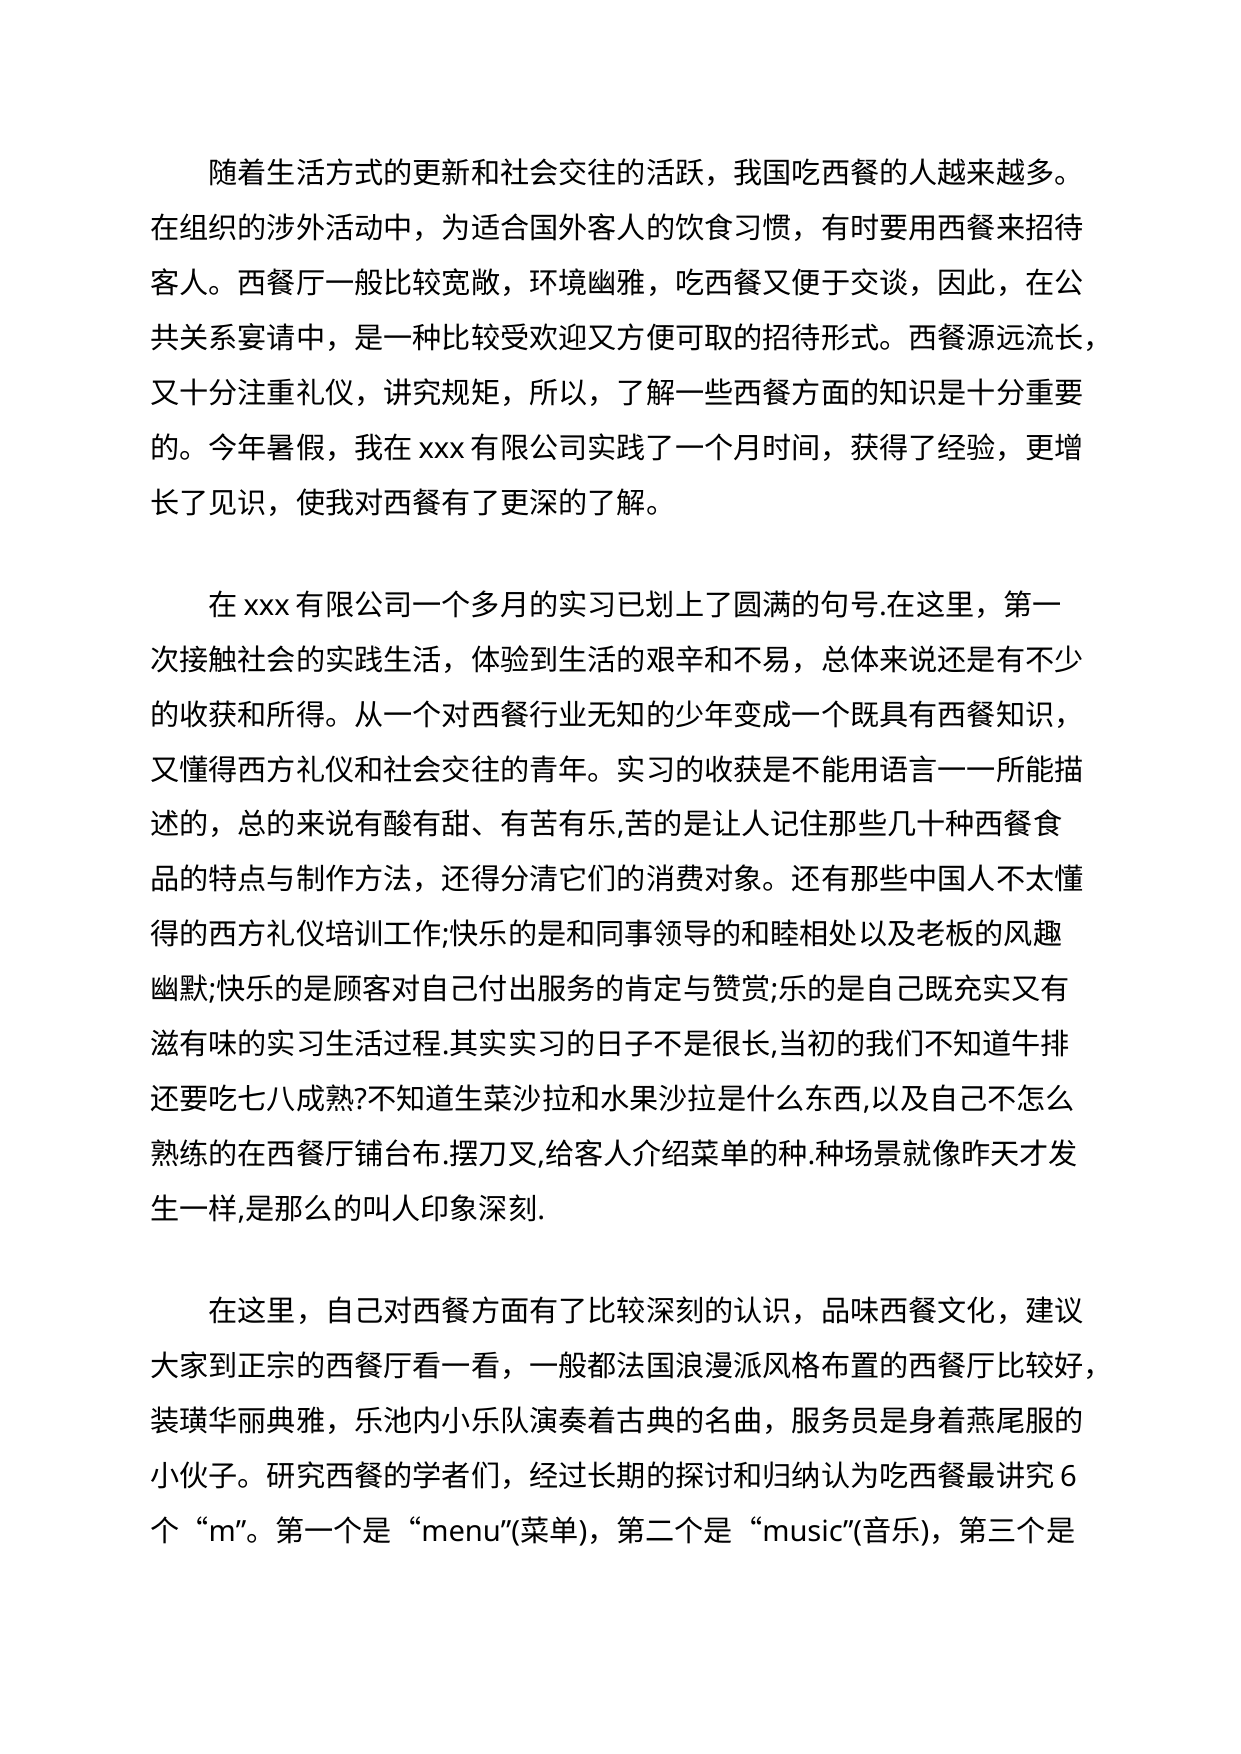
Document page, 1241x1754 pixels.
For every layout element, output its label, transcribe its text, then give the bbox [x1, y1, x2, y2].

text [150, 1288, 1090, 1550]
text 随着生活方式的更新和社会交往的活跃，我国吃西餐的人越来越多。在组织的涉外活动中，为适合国外客人的饮食习惯，有时要用西餐来招待客人。西餐厅一般比较宽敞，环境幽雅，吃西餐又便于交谈，因此，在公共关系宴请中，是一种比较受欢迎又方便可取的招待形式。西餐源远流长，又十分注重礼仪，讲究规矩，所以，了解一些西餐方面的知识是十分重要的。今年暑假，我在xxx有限公司实践了一个月时间，获得了经验，更增长了见识，使我对西餐有了更深的了解。 [150, 150, 1090, 522]
text 在xxx有限公司一个多月的实习已划上了圆满的句号.在这里，第一次接触社会的实践生活，体验到生活的艰辛和不易，总体来说还是有不少的收获和所得。从一个对西餐行业无知的少年变成一个既具有西餐知识，又懂得西方礼仪和社会交往的青年。实习的收获是不能用语言一一所能描述的，总的来说有酸有甜、有苦有乐,苦的是让人记住那些几十种西餐食品的特点与制作方法，还得分清它们的消费对象。还有那些中国人不太懂得的西方礼仪培训工作;快乐的是和同事领导的和睦相处以及老板的风趣幽默;快乐的是顾客对自己付出服务的肯定与赞赏;乐的是自己既充实又有滋有味的实习生活过程.其实实习的日子不是很长,当初的我们不知道牛排还要吃七八成熟?不知道生菜沙拉和水果沙拉是什么东西,以及自己不怎么熟练的在西餐厅铺台布.摆刀叉,给客人介绍菜单的种.种场景就像昨天才发生一样,是那么的叫人印象深刻. [150, 581, 1090, 1228]
